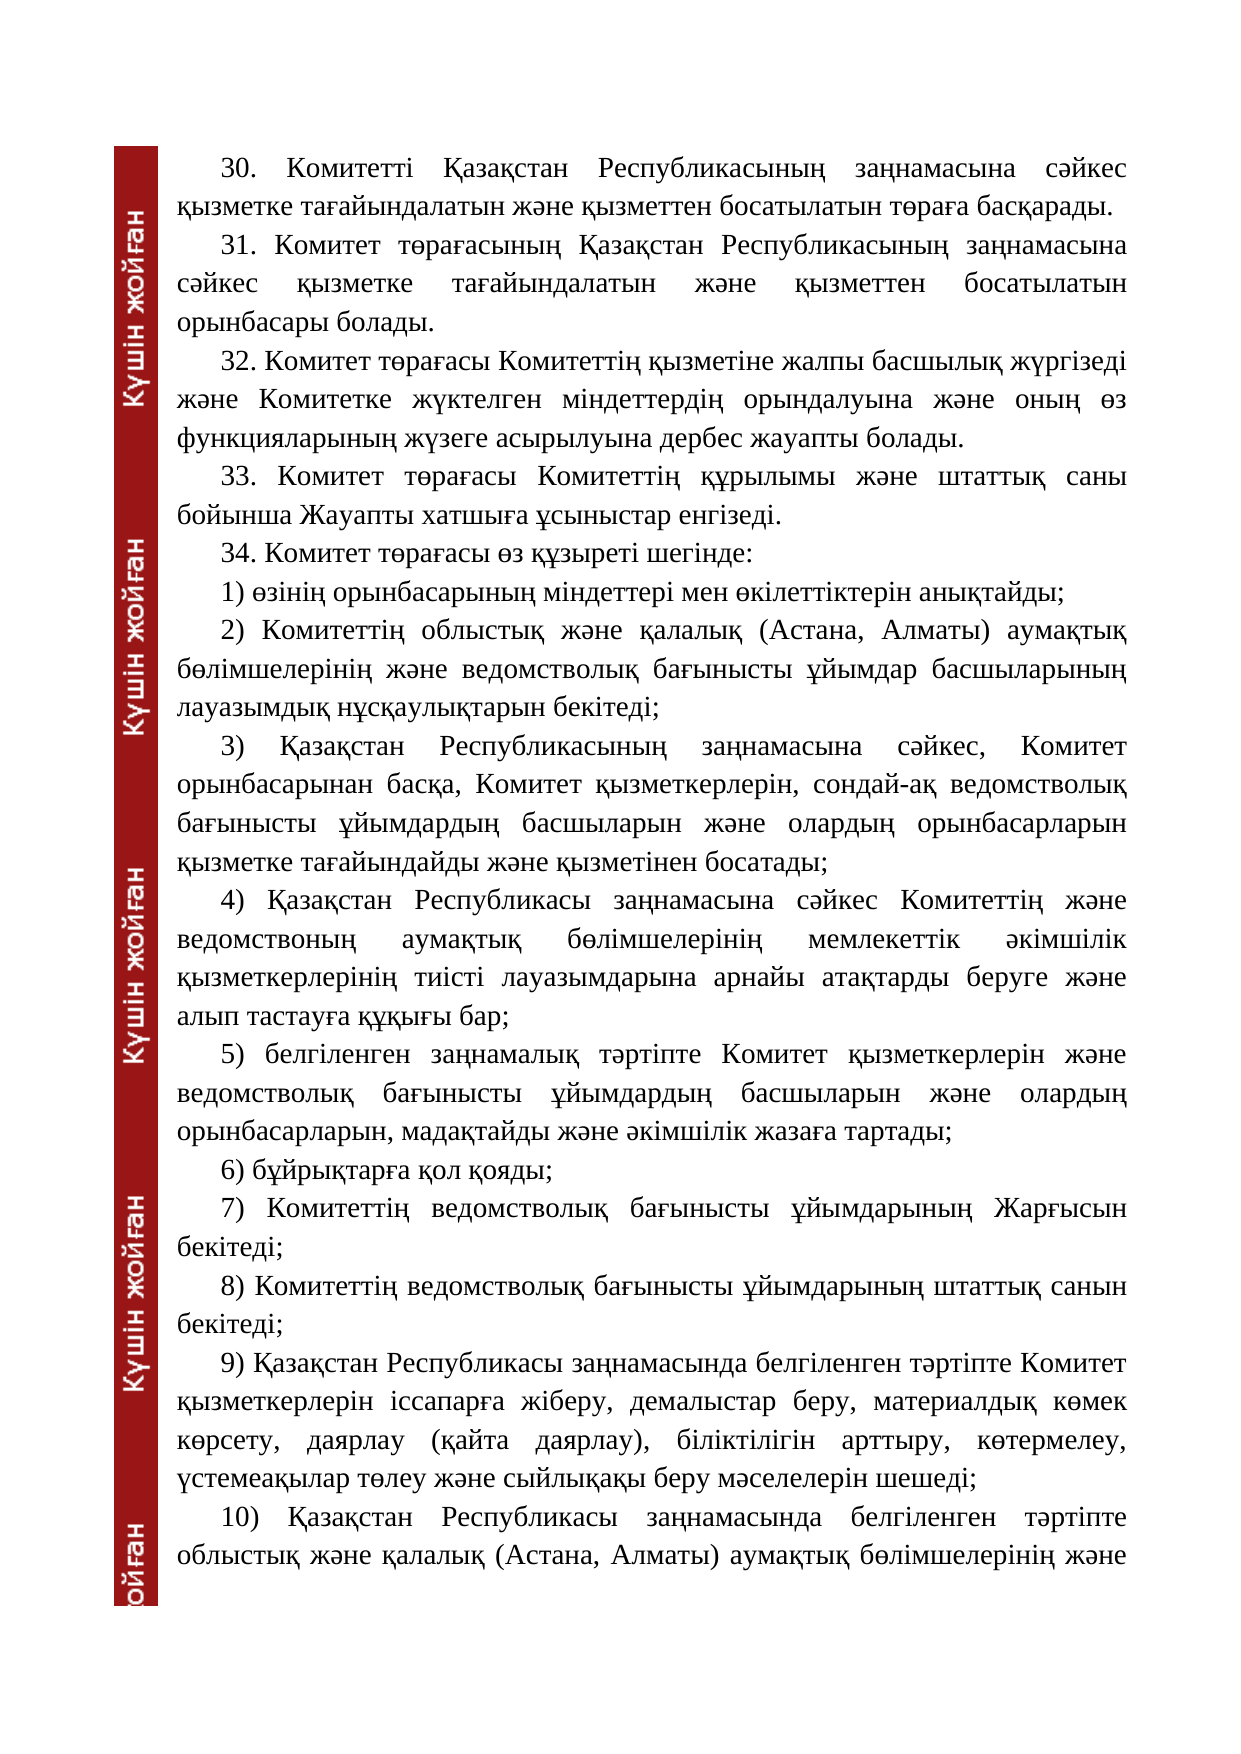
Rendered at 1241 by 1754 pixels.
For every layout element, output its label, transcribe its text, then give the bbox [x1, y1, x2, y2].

picture [114, 607, 158, 612]
picture [114, 1031, 158, 1036]
picture [114, 1494, 158, 1499]
text 9) Қазақстан Республикасы заңнамасында белгiленген тәртiпте Комитет қызметкерлерін іссапарға жіберу, демалыстар беру, материалдық көмек көрсету, даярлау (қайта даярлау), біліктілігін арттыру, көтермелеу, үстемеақылар төлеу және сыйлықақы беру мәселелерін шешеді; [112, 1345, 1128, 1494]
text 8) Комитеттің ведомстволық бағынысты ұйымдарының штаттық санын бекітеді; [112, 1268, 1128, 1340]
picture [114, 1147, 158, 1152]
picture [114, 530, 158, 535]
picture [114, 453, 158, 458]
text 3) Қазақстан Республикасының заңнамасына сәйкес, Комитет орынбасарынан басқа, Комитет қызметкерлерін, сондай-ақ ведомстволық бағынысты ұйымдардың басшыларын және олардың орынбасарларын қызметке тағайындайды және қызметінен босатады; [112, 728, 1128, 877]
picture [114, 1186, 158, 1191]
text 5) белгіленген заңнамалық тәртіпте Комитет қызметкерлерін және ведомстволық бағынысты ұйымдардың басшыларын және олардың орынбасарларын, мадақтайды және әкімшілік жазаға тартады; [112, 1036, 1128, 1147]
picture [114, 1263, 158, 1268]
text 31. Комитет төрағасының Қазақстан Республикасының заңнамасына сәйкес қызметке тағайындалатын және қызметтен босатылатын орынбасары болады. [112, 227, 1128, 338]
picture [114, 338, 158, 343]
text 1) өзінің орынбасарының міндеттері мен өкілеттіктерін анықтайды; [112, 574, 1128, 607]
picture [114, 877, 158, 882]
picture [114, 222, 158, 227]
picture [114, 146, 158, 150]
text 2) Комитеттің облыстық және қалалық (Астана, Алматы) аумақтық бөлімшелерінің және ведомстволық бағынысты ұйымдар басшыларының лауазымдық нұсқаулықтарын бекітеді; [112, 612, 1128, 723]
picture [114, 569, 158, 574]
picture [114, 723, 158, 728]
text 7) Комитеттің ведомстволық бағынысты ұйымдарының Жарғысын бекітеді; [112, 1191, 1128, 1263]
text 4) Қазақстан Республикасы заңнамасына сәйкес Комитеттің және ведомствоның аумақтық бөлімшелерінің мемлекеттік әкімшілік қызметкерлерінің тиісті лауазымдарына арнайы атақтарды беруге және алып тастауға құқығы бар; [112, 882, 1128, 1031]
picture [114, 1571, 158, 1606]
text 6) бұйрықтарға қол қояды; [112, 1152, 1128, 1186]
text 33. Комитет төрағасы Комитеттің құрылымы және штаттық саны бойынша Жауапты хатшыға ұсыныстар енгізеді. [112, 458, 1128, 530]
picture [114, 1340, 158, 1345]
text 32. Комитет төрағасы Комитеттің қызметіне жалпы басшылық жүргізеді және Комитетке жүктелген міндеттердің орындалуына және оның өз функцияларының жүзеге асырылуына дербес жауапты болады. [112, 343, 1128, 453]
text 30. Комитетті Қазақстан Республикасының заңнамасына сәйкес қызметке тағайындалатын және қызметтен босатылатын төраға басқарады. [112, 150, 1128, 222]
text 34. Комитет төрағасы өз құзыреті шегінде: [112, 535, 1128, 569]
